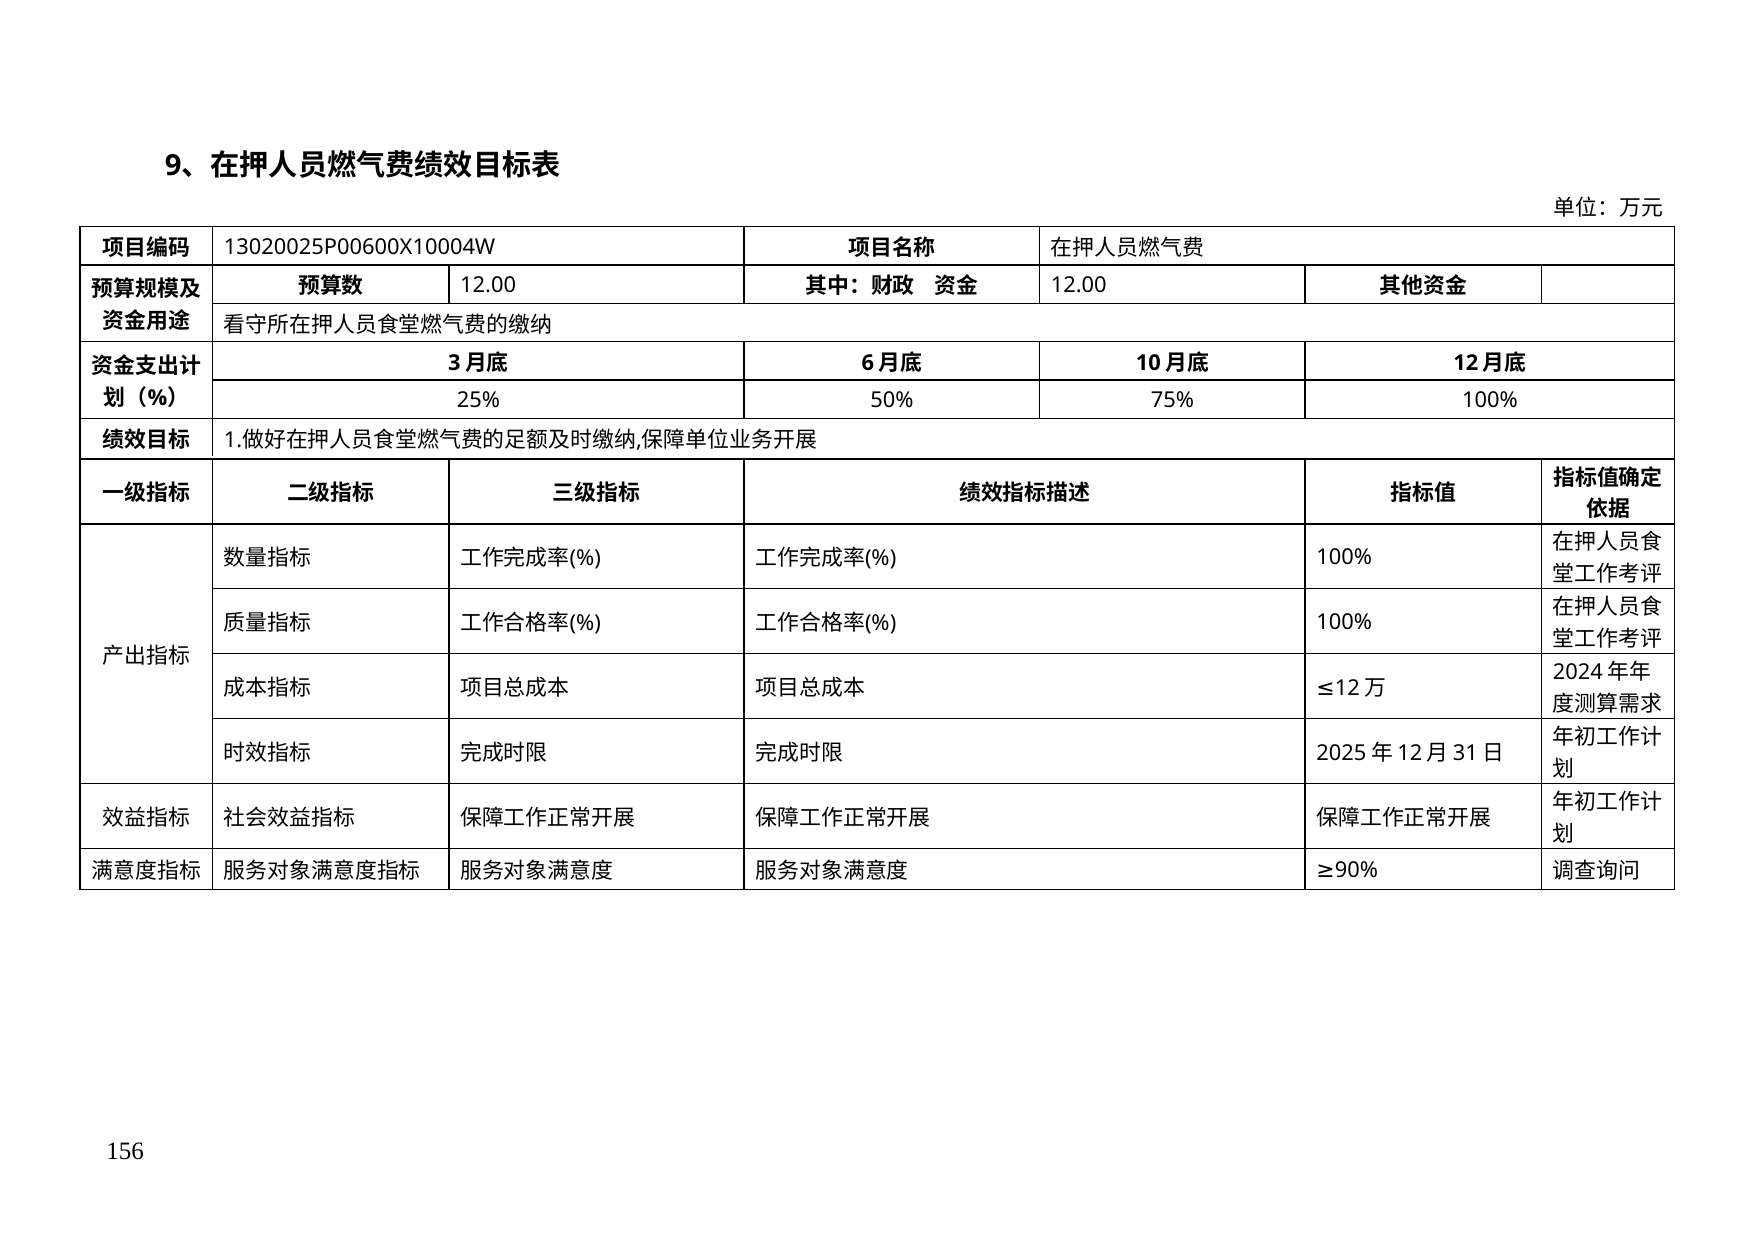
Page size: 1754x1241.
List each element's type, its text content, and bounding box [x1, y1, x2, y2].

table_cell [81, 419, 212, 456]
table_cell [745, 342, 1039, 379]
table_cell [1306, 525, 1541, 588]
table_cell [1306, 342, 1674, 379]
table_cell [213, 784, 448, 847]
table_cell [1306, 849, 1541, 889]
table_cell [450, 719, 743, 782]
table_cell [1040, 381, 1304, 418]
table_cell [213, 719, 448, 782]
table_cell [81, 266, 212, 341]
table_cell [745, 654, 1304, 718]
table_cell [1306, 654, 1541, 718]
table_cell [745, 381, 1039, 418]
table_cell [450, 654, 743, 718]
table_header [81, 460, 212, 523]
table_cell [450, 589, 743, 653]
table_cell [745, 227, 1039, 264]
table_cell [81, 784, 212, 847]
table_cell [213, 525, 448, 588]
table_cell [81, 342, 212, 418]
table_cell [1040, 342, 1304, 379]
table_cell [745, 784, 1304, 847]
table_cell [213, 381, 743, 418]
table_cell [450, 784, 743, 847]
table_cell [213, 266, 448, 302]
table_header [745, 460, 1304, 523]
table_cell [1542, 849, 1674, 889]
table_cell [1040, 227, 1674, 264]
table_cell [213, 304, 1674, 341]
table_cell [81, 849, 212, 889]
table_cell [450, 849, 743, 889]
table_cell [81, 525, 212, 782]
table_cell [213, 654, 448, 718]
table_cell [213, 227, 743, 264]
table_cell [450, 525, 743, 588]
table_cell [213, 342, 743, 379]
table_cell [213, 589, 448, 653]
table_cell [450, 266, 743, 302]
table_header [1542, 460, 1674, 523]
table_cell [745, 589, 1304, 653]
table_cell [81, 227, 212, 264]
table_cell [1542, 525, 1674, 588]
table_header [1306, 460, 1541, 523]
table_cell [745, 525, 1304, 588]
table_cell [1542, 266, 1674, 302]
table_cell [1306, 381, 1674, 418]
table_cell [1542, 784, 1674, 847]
text 9、在押人员燃气费绩效目标表 [106, 142, 1648, 184]
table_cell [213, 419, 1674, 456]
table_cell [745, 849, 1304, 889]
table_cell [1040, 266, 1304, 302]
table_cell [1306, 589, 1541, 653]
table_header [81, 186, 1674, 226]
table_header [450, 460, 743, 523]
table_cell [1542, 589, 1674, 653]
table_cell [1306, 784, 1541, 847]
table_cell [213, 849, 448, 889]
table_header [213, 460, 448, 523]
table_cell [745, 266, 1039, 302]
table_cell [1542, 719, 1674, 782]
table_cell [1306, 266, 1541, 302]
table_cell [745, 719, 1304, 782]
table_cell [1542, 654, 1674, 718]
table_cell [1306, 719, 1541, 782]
